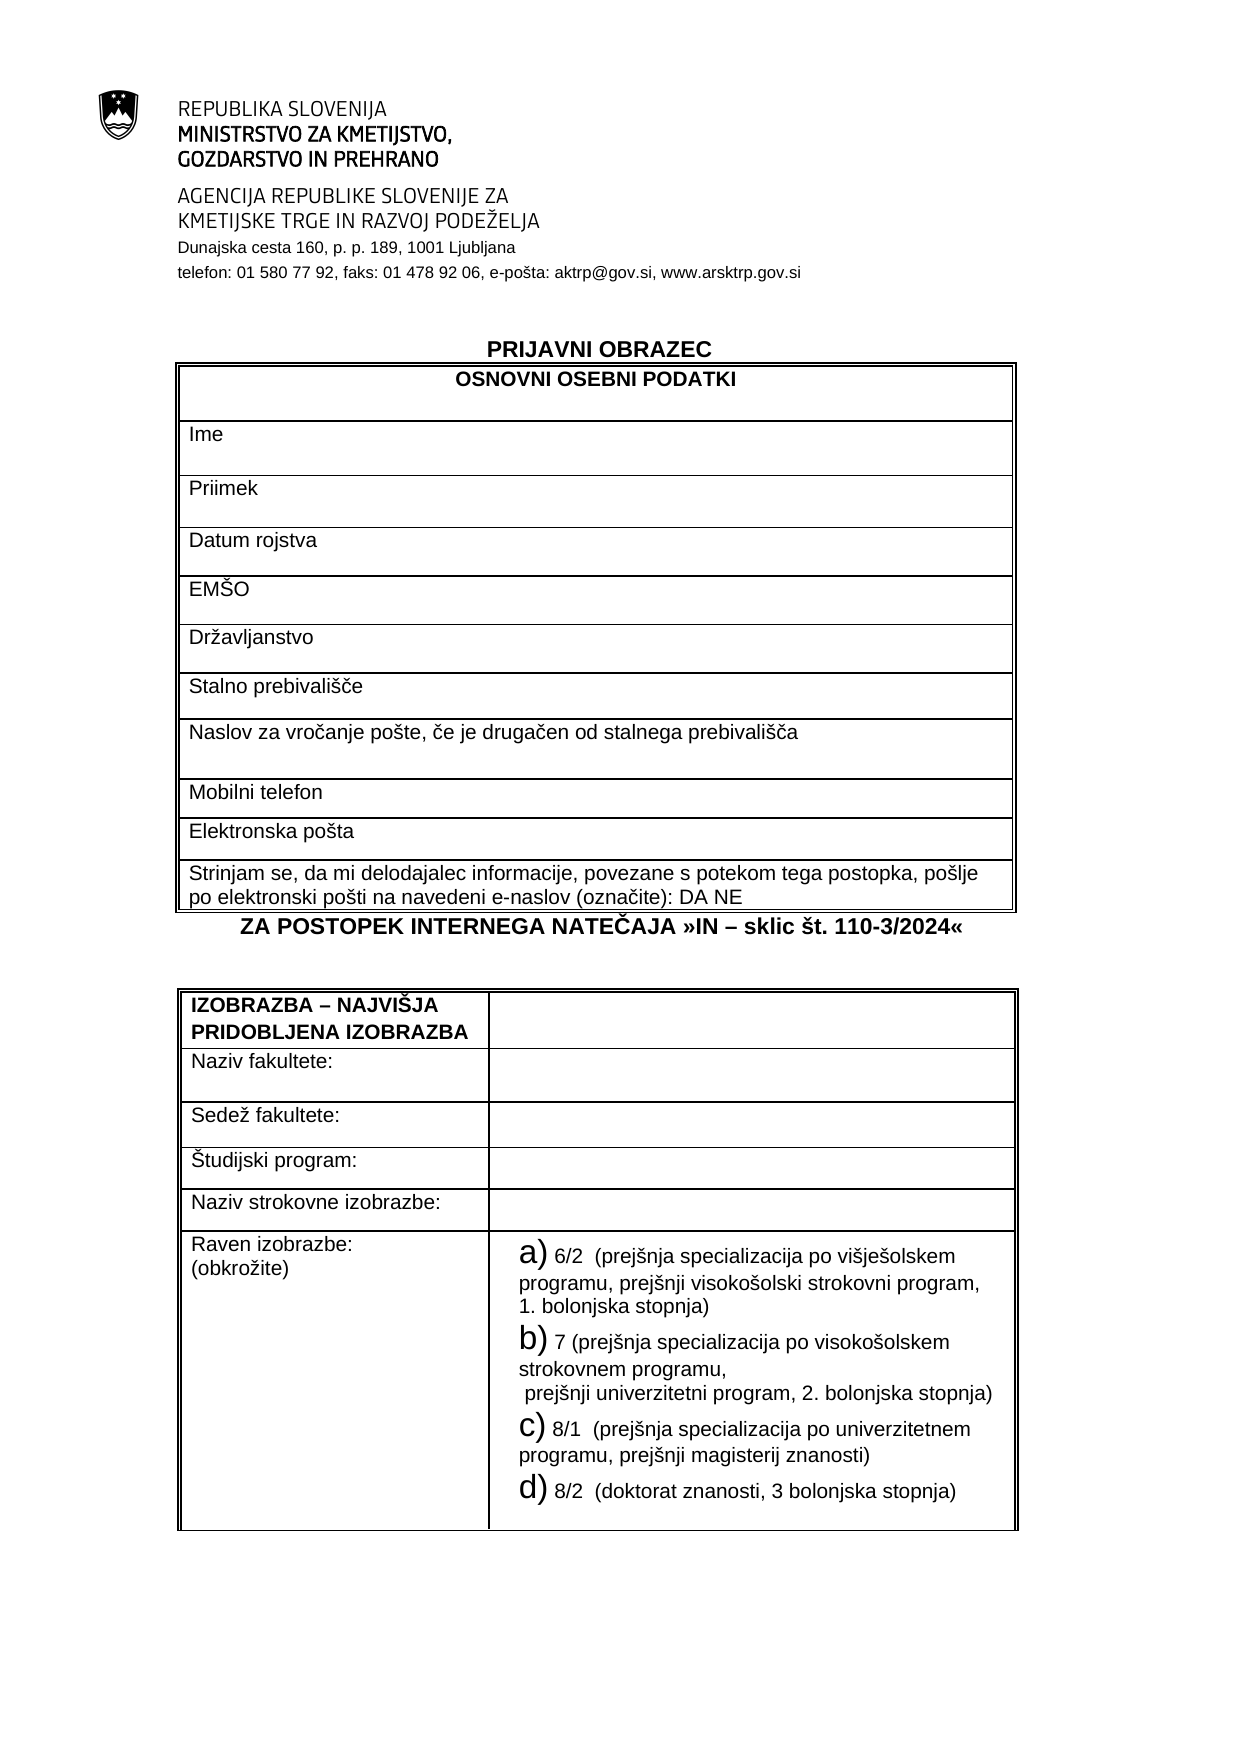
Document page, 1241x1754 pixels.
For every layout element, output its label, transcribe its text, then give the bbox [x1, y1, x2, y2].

table_cell [490, 1148, 1014, 1188]
table_header [490, 993, 1014, 1048]
table_cell Ime [180, 422, 1012, 474]
table_cell EMŠO [180, 577, 1012, 623]
table_cell [490, 1190, 1014, 1230]
table_cell Stalno prebivališče [180, 674, 1012, 718]
table_header IZOBRAZBA – najvišja pridobljena izobrazba [182, 993, 488, 1048]
table_cell [490, 1103, 1014, 1147]
table_cell Državljanstvo [180, 625, 1012, 672]
table_cell Študijski program: [182, 1148, 488, 1188]
table_cell Naziv strokovne izobrazbe: [182, 1190, 488, 1230]
text PRIJAVNI OBRAZEC [177, 336, 1019, 362]
table_cell Naslov za vročanje pošte, če je drugačen od stalnega prebivališča [180, 720, 1012, 778]
table_cell Mobilni telefon [180, 780, 1012, 817]
table_cell Datum rojstva [180, 528, 1012, 575]
table_cell a) 6/2 (prejšnja specializacija po višješolskem programu, prejšnji visokošolski strokovni program, 1. bolonjska stopnja) b) 7 (prejšnja specializacija po visokošolskem strokovnem programu, prejšnji univerzitetni program, 2. bolonjska stopnja) c) 8/1 (prejšnja specializacija po univerzitetnem programu, prejšnji magisterij znanosti) d) 8/2 (doktorat znanosti, 3 bolonjska stopnja) [490, 1232, 1014, 1529]
text ZA POSTOPEK INTERNEGA NATEČAJA »IN – sklic št. 110-3/2024« [177, 913, 1019, 940]
table_cell Sedež fakultete: [182, 1103, 488, 1147]
table_cell Raven izobrazbe: (obkrožite) [182, 1232, 488, 1529]
table_cell Priimek [180, 476, 1012, 527]
table_cell Strinjam se, da mi delodajalec informacije, povezane s potekom tega postopka, pošlje po elektronski pošti na navedeni e-naslov (označite): DA NE [180, 861, 1012, 909]
table_header OSNOVNI OSEBNI PODATKI [180, 367, 1012, 420]
table_cell Elektronska pošta [180, 819, 1012, 859]
table_cell Naziv fakultete: [182, 1049, 488, 1101]
table_cell [490, 1049, 1014, 1101]
